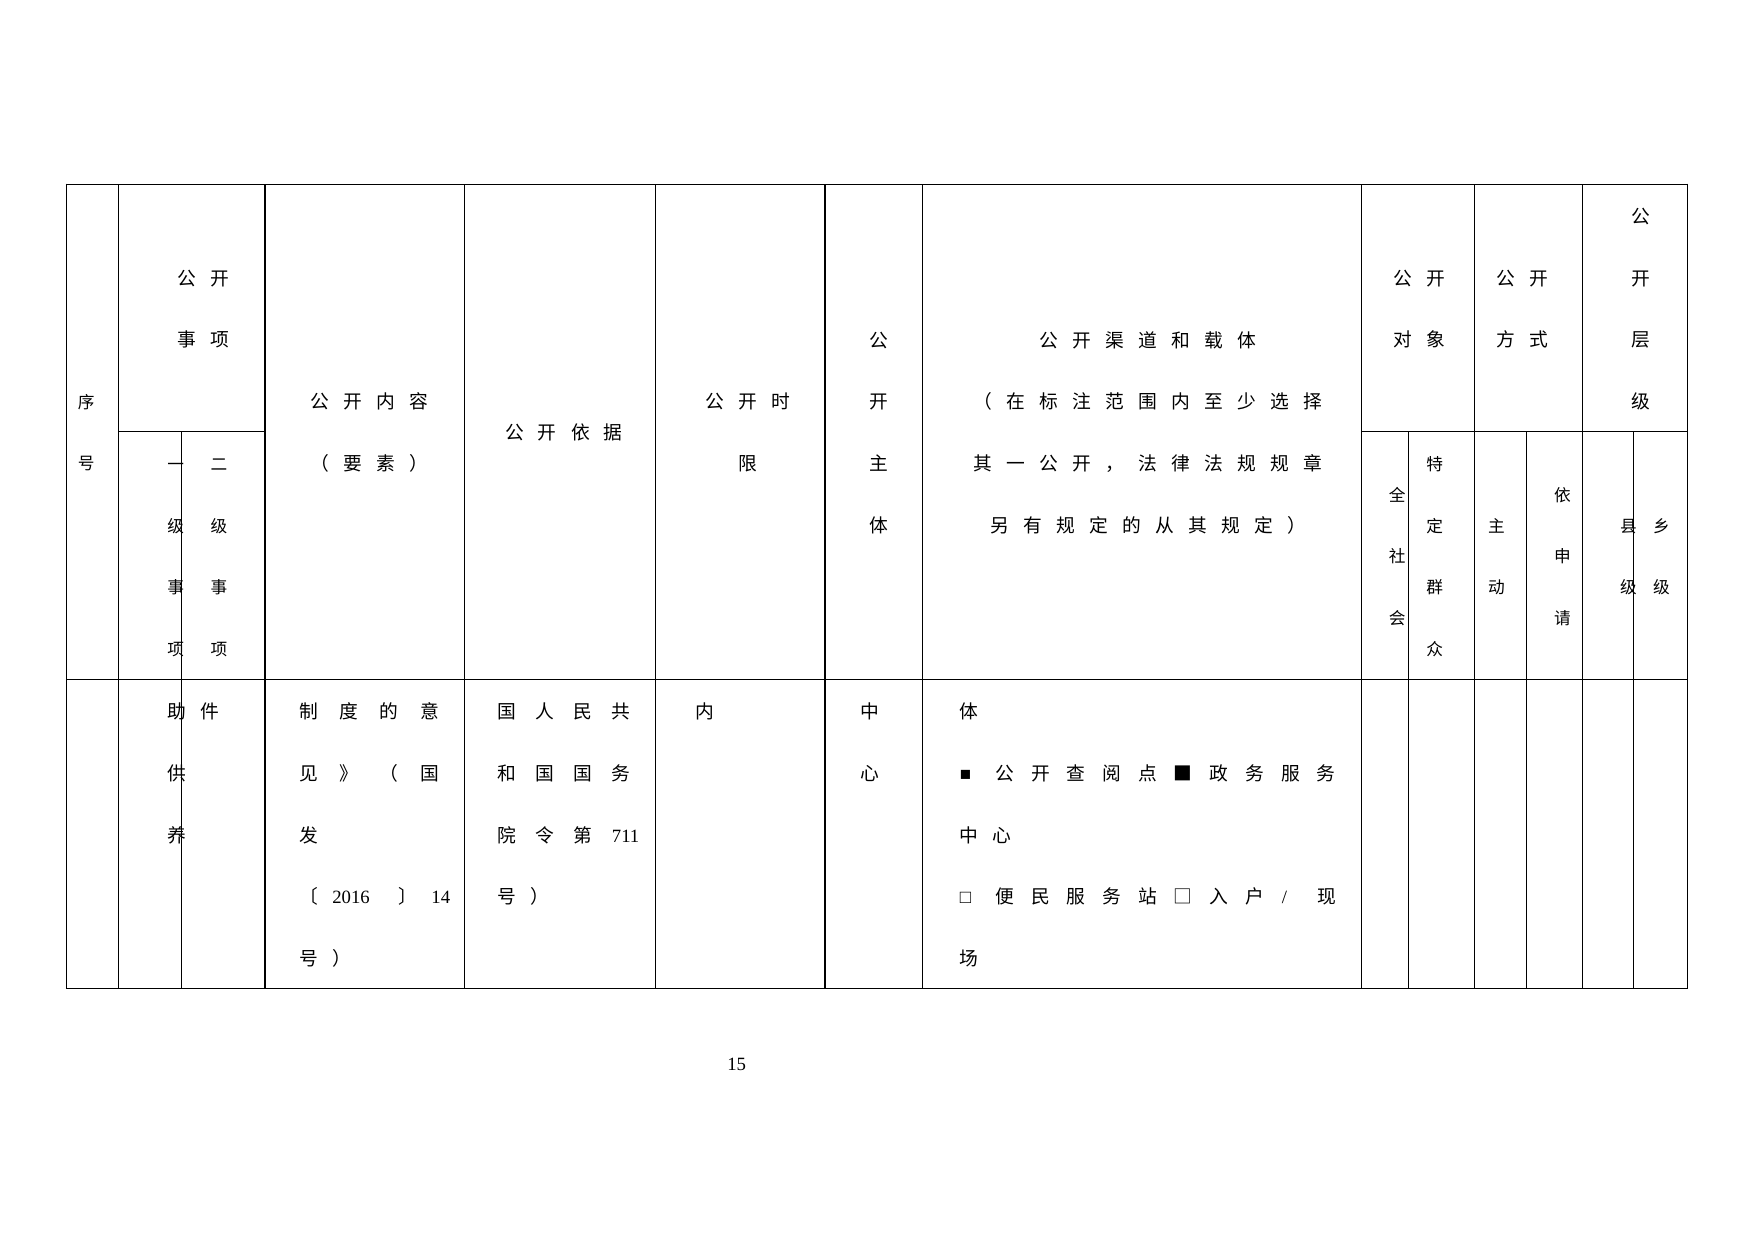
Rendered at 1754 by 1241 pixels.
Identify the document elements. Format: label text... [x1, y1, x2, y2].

table_header 公开时限 [656, 185, 824, 679]
table_cell √ [1634, 680, 1687, 988]
table_cell 依申请 [1527, 432, 1582, 679]
table_cell [1527, 680, 1582, 988]
table_header 公开对象 [1362, 185, 1474, 431]
table_header 公开依据 [465, 185, 655, 679]
table_cell 主动 [1475, 432, 1526, 679]
table_cell 政策法规文件 [182, 680, 264, 988]
table_header 公开 方式 [1475, 185, 1582, 431]
table_cell 镇便民服务中心 [826, 680, 922, 988]
table_cell 县级 [1583, 432, 1633, 679]
table_header 序号 [67, 185, 118, 679]
table_cell ■政府网站 □政府公报 □两微一端 □发布会/听证会 □广播电视 □纸质媒体 ■公开查阅点■政务服务中心 □便民服务站□入户/现场 □社区/企事业单位/村公示栏（电子屏） □精准推送 □其他 [923, 680, 1361, 988]
table_cell √ [1475, 680, 1526, 988]
table_header 公开层级 [1583, 185, 1687, 431]
table_header 公开主体 [826, 185, 922, 679]
table_cell 二级 事项 [182, 432, 264, 679]
table_cell 6 [67, 680, 118, 988]
table_header 公开内容 （要素） [266, 185, 464, 679]
table_cell 《中华人民共和国政府信息公开条例》（中国人民共和国国务院令第711号） [465, 680, 655, 988]
table_header 公开渠道和载体 （在标注范围内至少选择其一公开，法律法规规章另有规定的从其规定） [923, 185, 1361, 679]
table_cell 特困人员救助供养 [119, 680, 181, 988]
table_cell 制定或获取信息之日起10个工作日内 [656, 680, 824, 988]
table_cell √ [1583, 680, 1633, 988]
table_cell 1.《国务院关于进一步健全特困人员救助供养制度的意见》（国发〔2016〕14号） 2.《民政部关于贯彻落实<国务院关于进一步健全特困人员救助供养制度的意见>的通知》（民发〔2016〕115号） 3.《河南省人民政府关于印发河南省特困人员救助供养办法的通知》（豫政〔2016〕79号） 4.各地配套政策法规文件 [266, 680, 464, 988]
table_cell [1409, 680, 1474, 988]
table_cell 一级 事项 [119, 432, 181, 679]
table_cell √ [1362, 680, 1408, 988]
table_cell 乡级 [1634, 432, 1687, 679]
table_cell 全社会 [1362, 432, 1408, 679]
table_header 公开事项 [119, 185, 264, 431]
table_cell 特定 群众 [1409, 432, 1474, 679]
